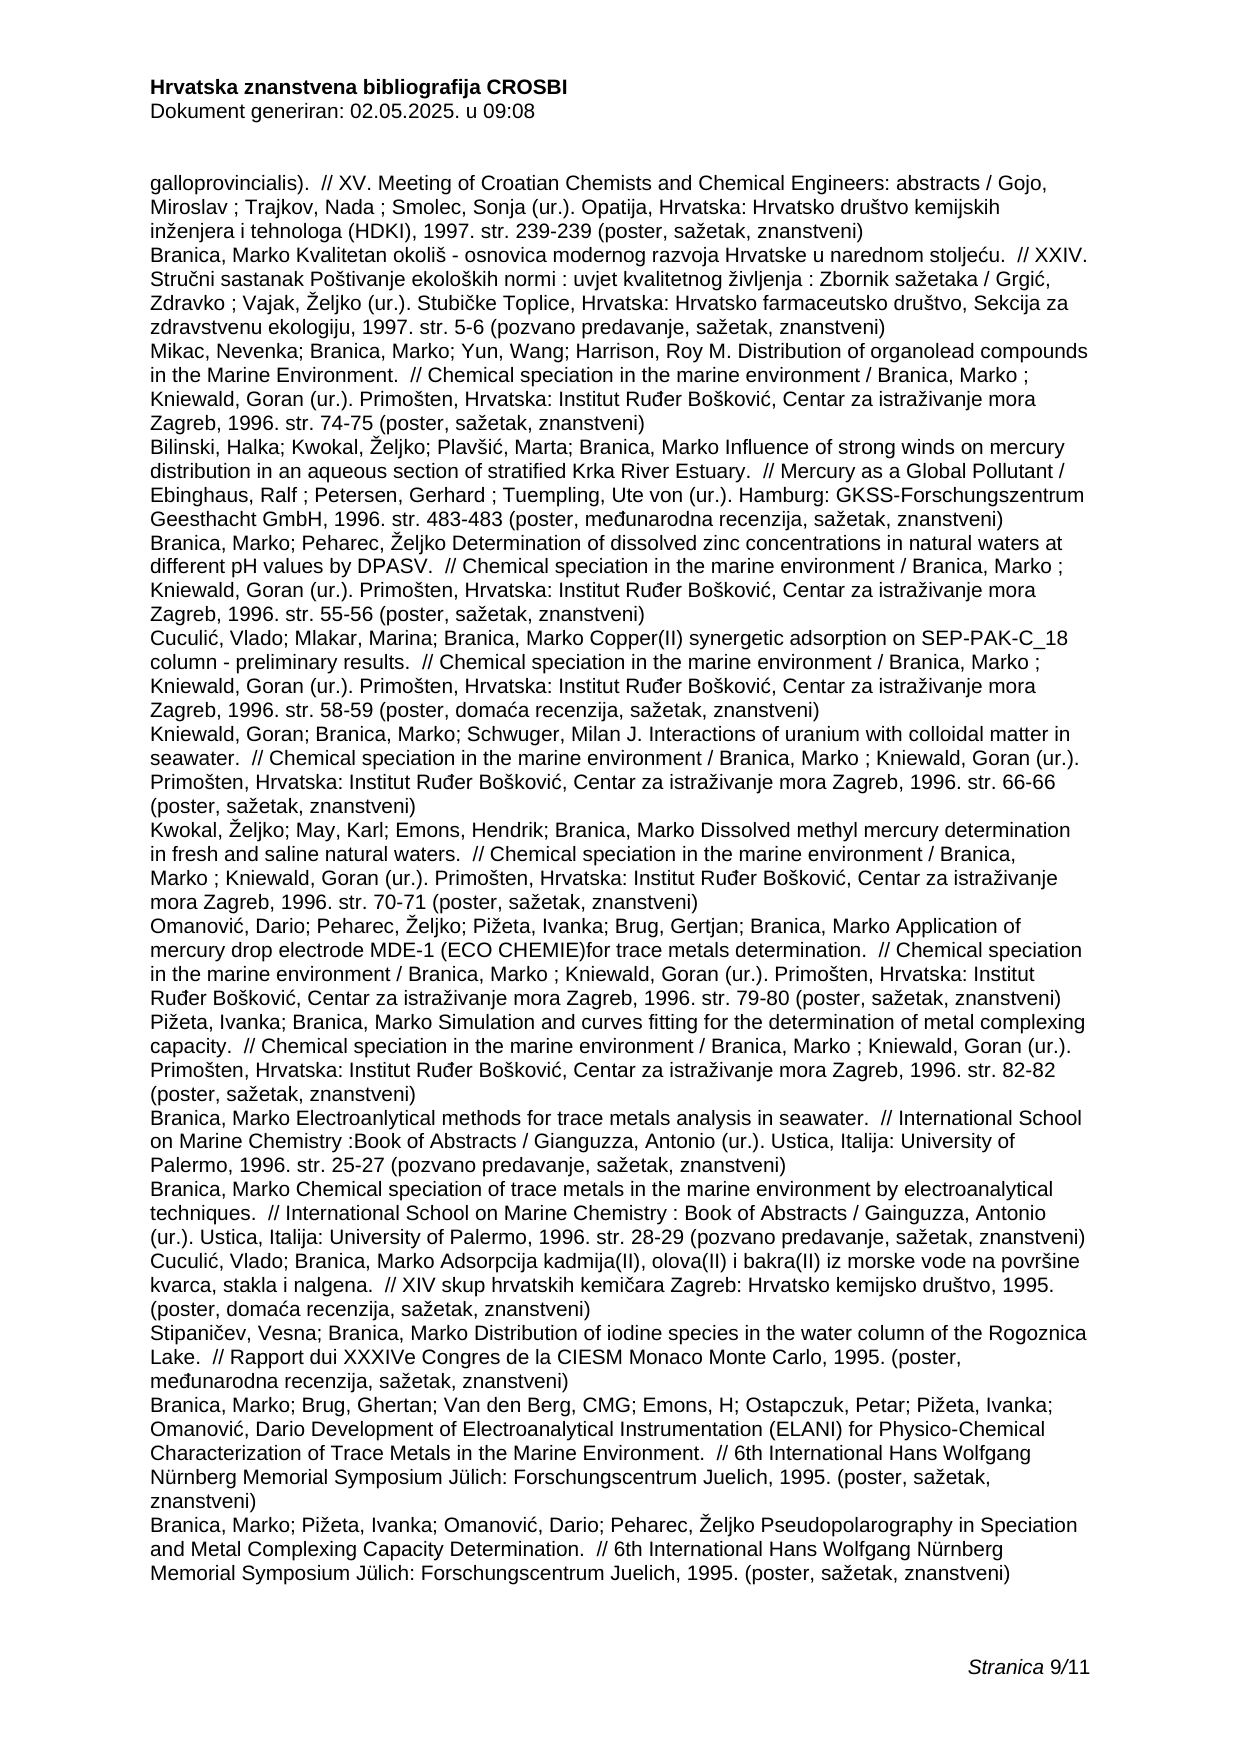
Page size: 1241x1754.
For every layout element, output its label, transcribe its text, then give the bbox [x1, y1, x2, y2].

text Mikac, Nevenka; Branica, Marko; Yun, Wang; Harrison, Roy M. [150, 339, 1090, 434]
text Branica, Marko; Brug, Ghertan; Van den Berg, CMG; Emons, H; Ostapczuk, Petar; Pižeta, Ivanka; Omanović, Dario [150, 1393, 1090, 1513]
text Cuculić, Vlado; Branica, Marko [150, 1249, 1090, 1321]
text Bilinski, Halka; Kwokal, Željko; Plavšić, Marta; Branica, Marko [150, 434, 1090, 530]
text Branica, Marko [150, 1105, 1090, 1177]
text Pižeta, Ivanka; Branica, Marko [150, 1009, 1090, 1105]
text Cuculić, Vlado; Mlakar, Marina; Branica, Marko [150, 626, 1090, 722]
text Stipaničev, Vesna; Branica, Marko [150, 1321, 1090, 1393]
text Kniewald, Goran; Branica, Marko; Schwuger, Milan J. [150, 722, 1090, 818]
text Kwokal, Željko; May, Karl; Emons, Hendrik; Branica, Marko [150, 818, 1090, 914]
text Branica, Marko [150, 1177, 1090, 1249]
text Branica, Marko; Pižeta, Ivanka; Omanović, Dario; Peharec, Željko [150, 1513, 1090, 1584]
text Branica, Marko [150, 243, 1090, 339]
text Branica, Marko; Peharec, Željko [150, 530, 1090, 626]
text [150, 171, 1090, 243]
text Omanović, Dario; Peharec, Željko; Pižeta, Ivanka; Brug, Gertjan; Branica, Marko [150, 914, 1090, 1009]
